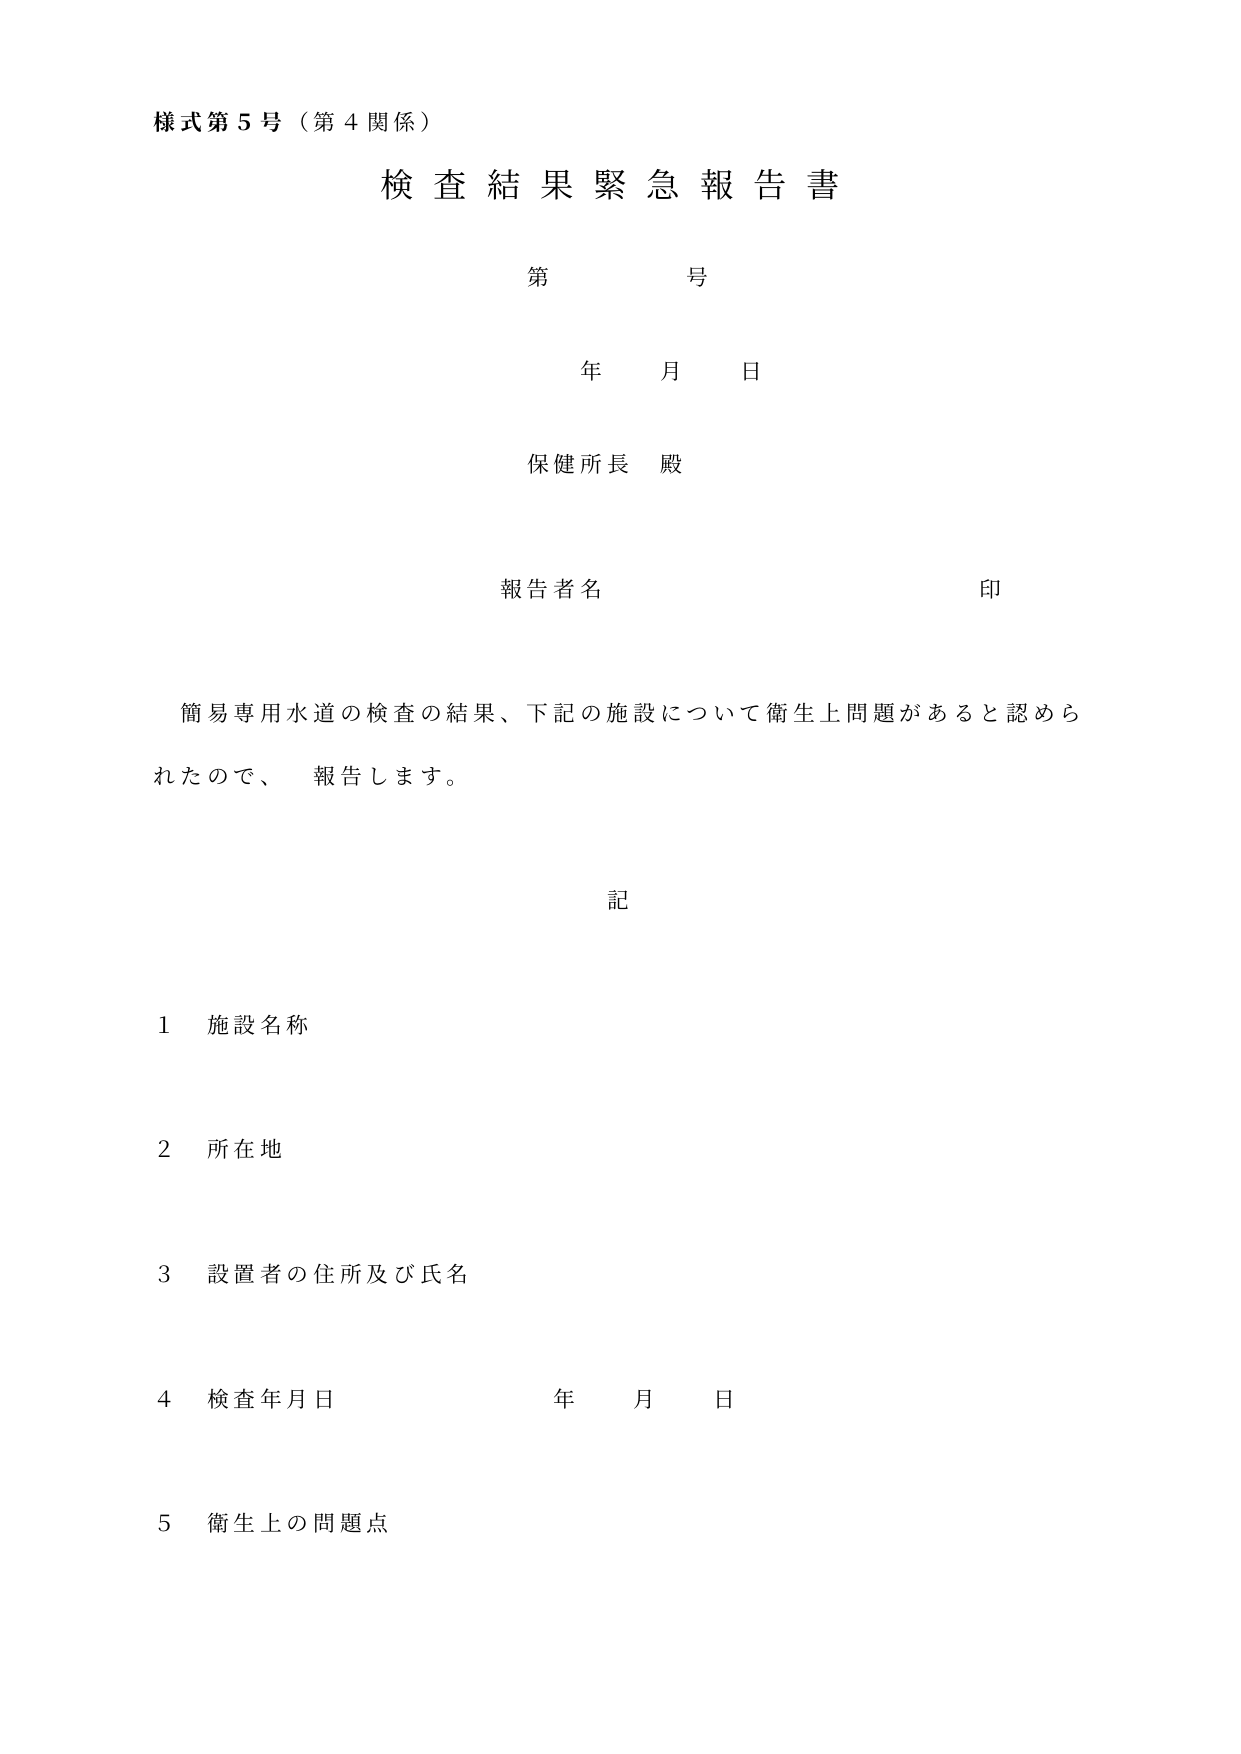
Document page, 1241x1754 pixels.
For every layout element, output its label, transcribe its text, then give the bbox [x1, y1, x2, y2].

text 記 [153, 868, 1087, 930]
text 第 号 [153, 245, 1087, 307]
text ４ 検査年月日 年 月 日 [153, 1366, 1087, 1429]
text ３ 設置者の住所及び氏名 [153, 1242, 1087, 1304]
text 年 月 日 [153, 339, 1087, 401]
text 検査結果緊急報告書 [153, 152, 1087, 214]
text 簡易専用水道の検査の結果、下記の施設について衛生上問題があると認められたので、 報告します。 [153, 681, 1087, 806]
text 報告者名 印 [153, 557, 1087, 619]
text ２ 所在地 [153, 1117, 1087, 1179]
text 保健所長 殿 [153, 432, 1087, 494]
text 様式第５号（第４関係） [153, 89, 1087, 152]
text ５ 衛生上の問題点 [153, 1491, 1087, 1553]
text １ 施設名称 [153, 993, 1087, 1055]
